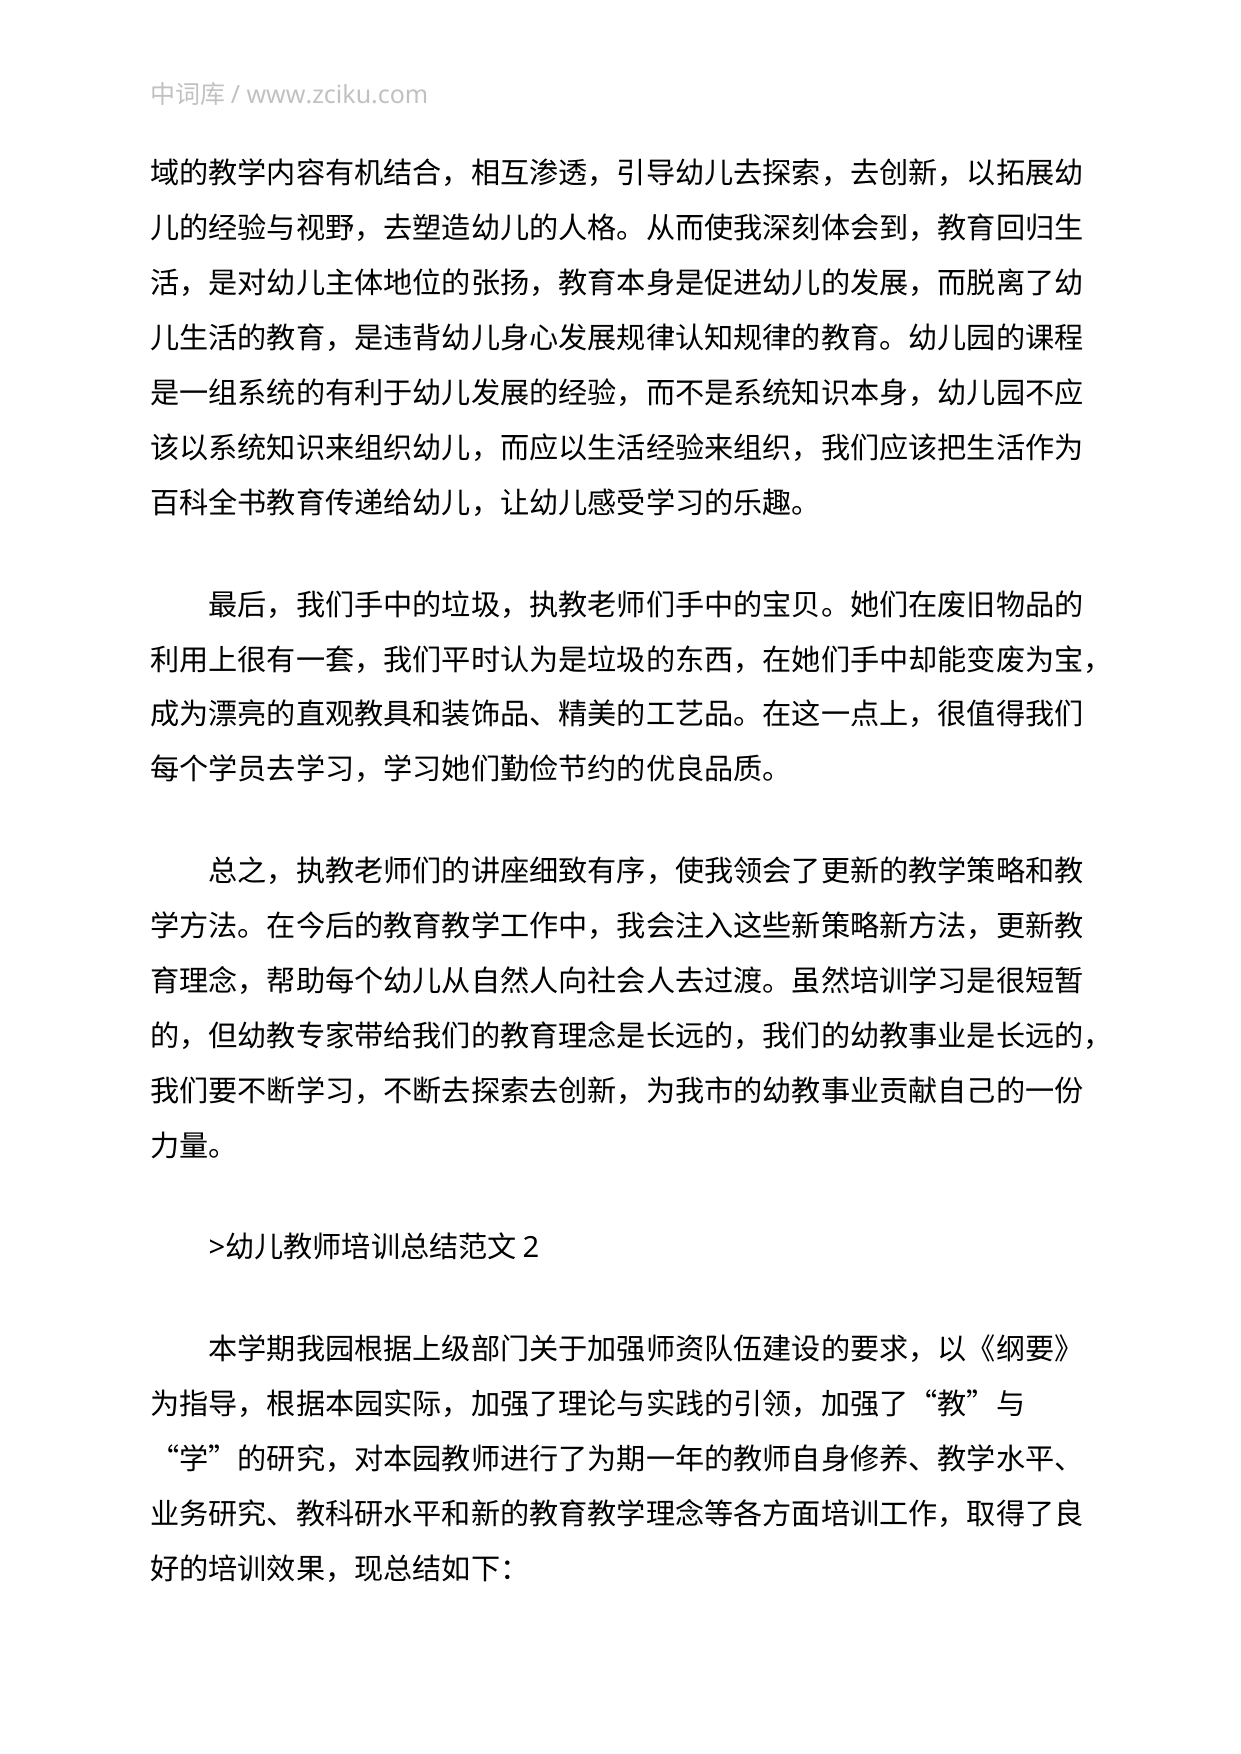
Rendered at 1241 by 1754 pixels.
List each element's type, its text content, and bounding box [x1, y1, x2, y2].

text 总之，执教老师们的讲座细致有序，使我领会了更新的教学策略和教学方法。在今后的教育教学工作中，我会注入这些新策略新方法，更新教育理念，帮助每个幼儿从自然人向社会人去过渡。虽然培训学习是很短暂的，但幼教专家带给我们的教育理念是长远的，我们的幼教事业是长远的，我们要不断学习，不断去探索去创新，为我市的幼教事业贡献自己的一份力量。 [150, 848, 1090, 1164]
text >幼儿教师培训总结范文2 [150, 1224, 1090, 1266]
text 最后，我们手中的垃圾，执教老师们手中的宝贝。她们在废旧物品的利用上很有一套，我们平时认为是垃圾的东西，在她们手中却能变废为宝，成为漂亮的直观教具和装饰品、精美的工艺品。在这一点上，很值得我们每个学员去学习，学习她们勤俭节约的优良品质。 [150, 581, 1090, 788]
text 本学期我园根据上级部门关于加强师资队伍建设的要求，以《纲要》为指导，根据本园实际，加强了理论与实践的引领，加强了“教”与“学”的研究，对本园教师进行了为期一年的教师自身修养、教学水平、业务研究、教科研水平和新的教育教学理念等各方面培训工作，取得了良好的培训效果，现总结如下： [150, 1326, 1090, 1588]
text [150, 150, 1090, 522]
